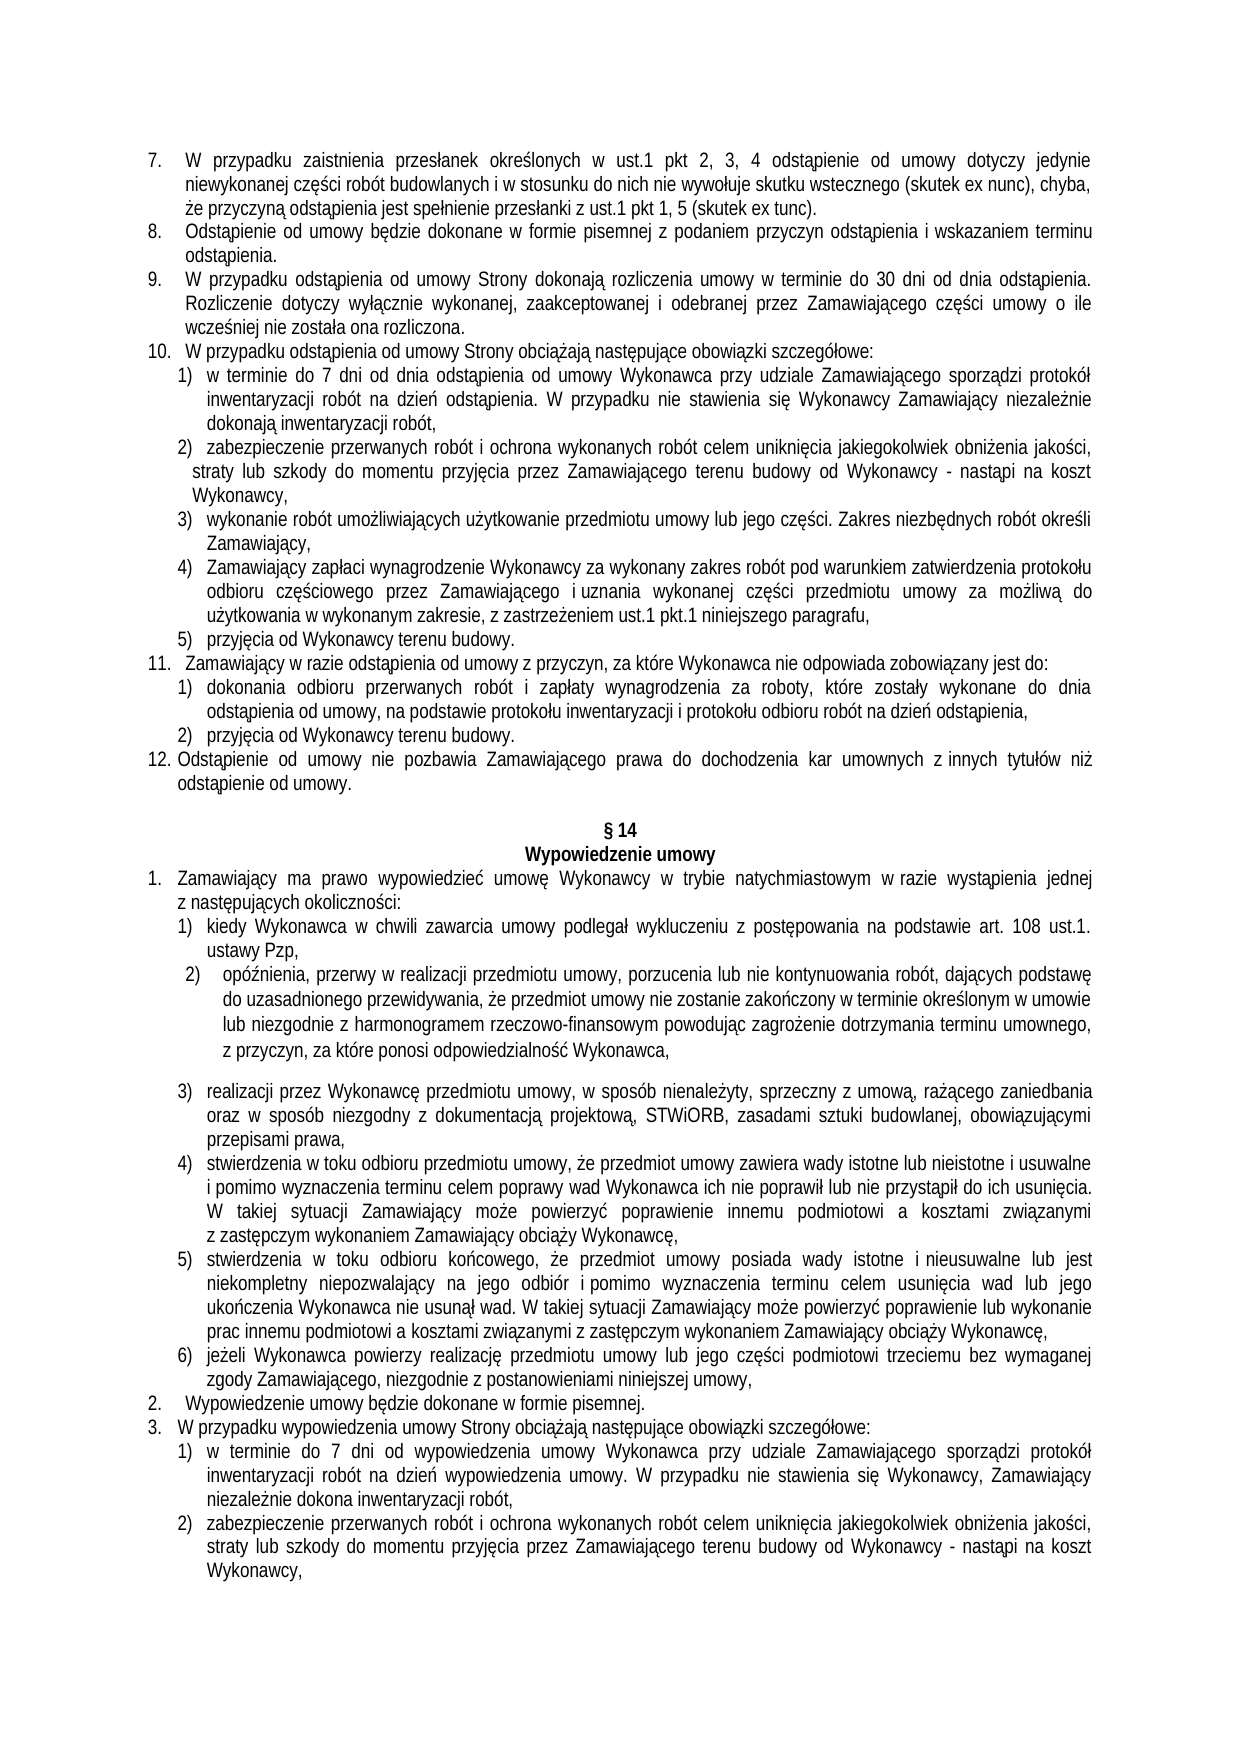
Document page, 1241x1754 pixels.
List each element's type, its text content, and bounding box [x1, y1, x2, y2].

list w terminie do 7 dni od dnia odstąpienia od umowy Wykonawca przy udziale Zamawiającego sporządzi protokół inwentaryzacji robót na dzień odstąpienia. W przypadku nie stawienia się Wykonawcy Zamawiający niezależnie dokonają inwentaryzacji robót, [177, 363, 1093, 435]
list przyjęcia od Wykonawcy terenu budowy. [177, 723, 1093, 747]
text § 14 [148, 818, 1093, 842]
list W przypadku wypowiedzenia umowy Strony obciążają następujące obowiązki szczegółowe: [148, 1415, 1093, 1439]
list jeżeli Wykonawca powierzy realizację przedmiotu umowy lub jego części podmiotowi trzeciemu bez wymaganej zgody Zamawiającego, niezgodnie z postanowieniami niniejszej umowy, [177, 1343, 1093, 1391]
list przyjęcia od Wykonawcy terenu budowy. [177, 627, 1093, 651]
list Odstąpienie od umowy nie pozbawia Zamawiającego prawa do dochodzenia kar umownych z innych tytułów niż odstąpienie od umowy. [148, 747, 1093, 794]
text Wypowiedzenie umowy [148, 842, 1093, 866]
list stwierdzenia w toku odbioru przedmiotu umowy, że przedmiot umowy zawiera wady istotne lub nieistotne i usuwalne i pomimo wyznaczenia terminu celem poprawy wad Wykonawca ich nie poprawił lub nie przystąpił do ich usunięcia. W takiej sytuacji Zamawiający może powierzyć poprawienie innemu podmiotowi a kosztami związanymi z zastępczym wykonaniem Zamawiający obciąży Wykonawcę, [177, 1151, 1093, 1247]
list realizacji przez Wykonawcę przedmiotu umowy, w sposób nienależyty, sprzeczny z umową, rażącego zaniedbania oraz w sposób niezgodny z dokumentacją projektową, STWiORB, zasadami sztuki budowlanej, obowiązującymi przepisami prawa, [177, 1079, 1093, 1151]
list zabezpieczenie przerwanych robót i ochrona wykonanych robót celem uniknięcia jakiegokolwiek obniżenia jakości, straty lub szkody do momentu przyjęcia przez Zamawiającego terenu budowy od Wykonawcy - nastąpi na koszt Wykonawcy, [177, 435, 1093, 507]
list opóźnienia, przerwy w realizacji przedmiotu umowy, porzucenia lub nie kontynuowania robót, dających podstawę do uzasadnionego przewidywania, że przedmiot umowy nie zostanie zakończony w terminie określonym w umowie lub niezgodnie z harmonogramem rzeczowo-finansowym powodując zagrożenie dotrzymania terminu umownego, z przyczyn, za które ponosi odpowiedzialność Wykonawca, [185, 962, 1093, 1061]
list W przypadku zaistnienia przesłanek określonych w ust.1 pkt 2, 3, 4 odstąpienie od umowy dotyczy jedynie niewykonanej części robót budowlanych i w stosunku do nich nie wywołuje skutku wstecznego (skutek ex nunc), chyba, że przyczyną odstąpienia jest spełnienie przesłanki z ust.1 pkt 1, 5 (skutek ex tunc). [148, 148, 1093, 219]
list Zamawiający ma prawo wypowiedzieć umowę Wykonawcy w trybie natychmiastowym w razie wystąpienia jednej z następujących okoliczności: [148, 866, 1093, 914]
list w terminie do 7 dni od wypowiedzenia umowy Wykonawca przy udziale Zamawiającego sporządzi protokół inwentaryzacji robót na dzień wypowiedzenia umowy. W przypadku nie stawienia się Wykonawcy, Zamawiający niezależnie dokona inwentaryzacji robót, [177, 1439, 1093, 1511]
list zabezpieczenie przerwanych robót i ochrona wykonanych robót celem uniknięcia jakiegokolwiek obniżenia jakości, straty lub szkody do momentu przyjęcia przez Zamawiającego terenu budowy od Wykonawcy - nastąpi na koszt Wykonawcy, [177, 1511, 1093, 1582]
list Zamawiający zapłaci wynagrodzenie Wykonawcy za wykonany zakres robót pod warunkiem zatwierdzenia protokołu odbioru częściowego przez Zamawiającego i uznania wykonanej części przedmiotu umowy za możliwą do użytkowania w wykonanym zakresie, z zastrzeżeniem ust.1 pkt.1 niniejszego paragrafu, [177, 555, 1093, 627]
list kiedy Wykonawca w chwili zawarcia umowy podlegał wykluczeniu z postępowania na podstawie art. 108 ust.1. ustawy Pzp, [177, 914, 1093, 962]
list wykonanie robót umożliwiających użytkowanie przedmiotu umowy lub jego części. Zakres niezbędnych robót określi Zamawiający, [177, 507, 1093, 555]
list Wypowiedzenie umowy będzie dokonane w formie pisemnej. [148, 1391, 1093, 1415]
list dokonania odbioru przerwanych robót i zapłaty wynagrodzenia za roboty, które zostały wykonane do dnia odstąpienia od umowy, na podstawie protokołu inwentaryzacji i protokołu odbioru robót na dzień odstąpienia, [177, 675, 1093, 723]
list stwierdzenia w toku odbioru końcowego, że przedmiot umowy posiada wady istotne i nieusuwalne lub jest niekompletny niepozwalający na jego odbiór i pomimo wyznaczenia terminu celem usunięcia wad lub jego ukończenia Wykonawca nie usunął wad. W takiej sytuacji Zamawiający może powierzyć poprawienie lub wykonanie prac innemu podmiotowi a kosztami związanymi z zastępczym wykonaniem Zamawiający obciąży Wykonawcę, [177, 1247, 1093, 1343]
list W przypadku odstąpienia od umowy Strony dokonają rozliczenia umowy w terminie do 30 dni od dnia odstąpienia. Rozliczenie dotyczy wyłącznie wykonanej, zaakceptowanej i odebranej przez Zamawiającego części umowy o ile wcześniej nie została ona rozliczona. [148, 267, 1093, 339]
list Zamawiający w razie odstąpienia od umowy z przyczyn, za które Wykonawca nie odpowiada zobowiązany jest do: [148, 651, 1093, 675]
list W przypadku odstąpienia od umowy Strony obciążają następujące obowiązki szczegółowe: [148, 339, 1093, 363]
list Odstąpienie od umowy będzie dokonane w formie pisemnej z podaniem przyczyn odstąpienia i wskazaniem terminu odstąpienia. [148, 219, 1093, 267]
